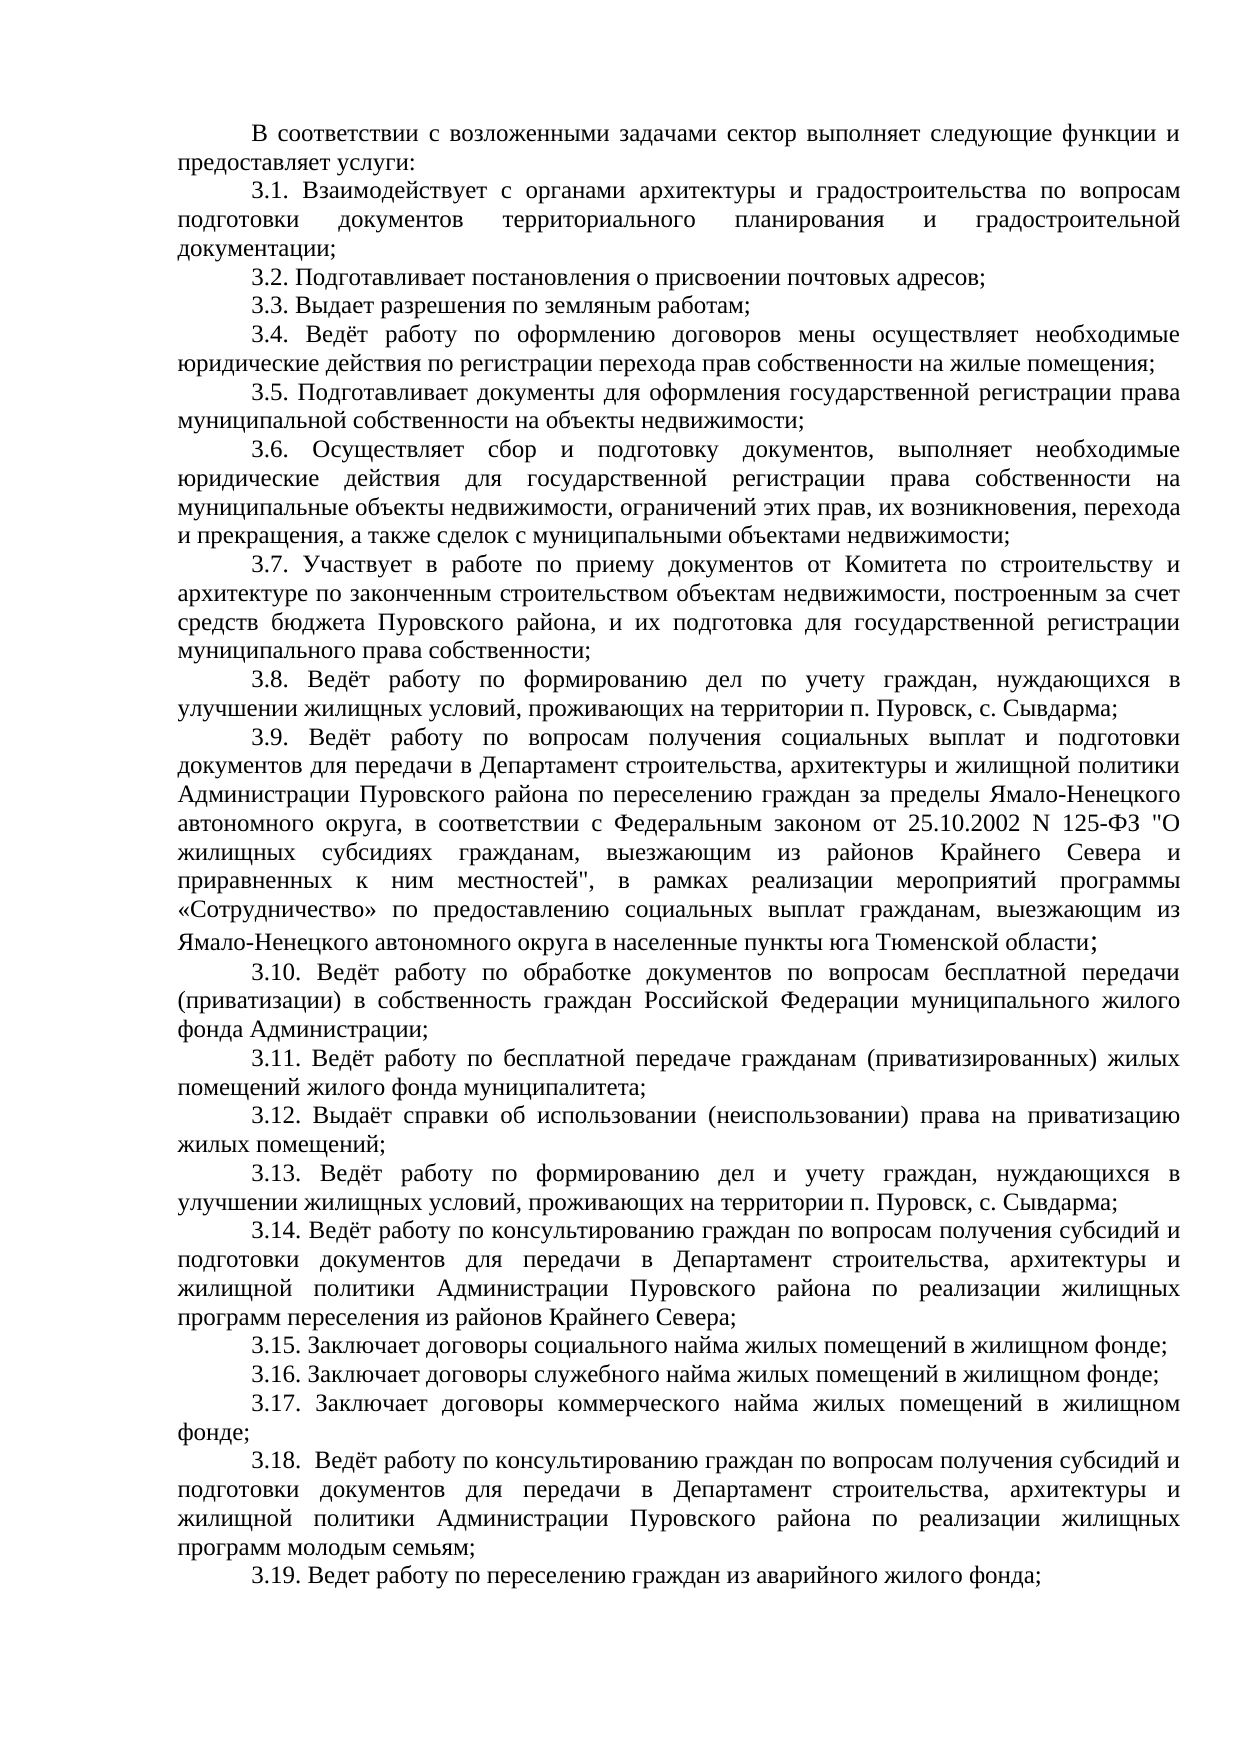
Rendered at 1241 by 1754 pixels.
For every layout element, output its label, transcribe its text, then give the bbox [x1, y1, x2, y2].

text 3.4. Ведёт работу по оформлению договоров мены осуществляет необходимые юридические действия по регистрации перехода прав собственности на жилые помещения; [177, 319, 1181, 377]
text 3.11. Ведёт работу по бесплатной передаче гражданам (приватизированных) жилых помещений жилого фонда муниципалитета; [177, 1043, 1181, 1100]
text 3.5. Подготавливает документы для оформления государственной регистрации права муниципальной собственности на объекты недвижимости; [177, 377, 1181, 434]
text 3.15. Заключает договоры социального найма жилых помещений в жилищном фонде; [177, 1330, 1181, 1359]
text 3.3. Выдает разрешения по земляным работам; [177, 291, 1181, 319]
list В соответствии с возложенными задачами сектор выполняет следующие функции и предоставляет услуги: [177, 118, 1181, 176]
text 3.6. Осуществляет сбор и подготовку документов, выполняет необходимые юридические действия для государственной регистрации права собственности на муниципальные объекты недвижимости, ограничений этих прав, их возникновения, перехода и прекращения, а также сделок с муниципальными объектами недвижимости; [177, 434, 1181, 549]
text 3.1. Взаимодействует с органами архитектуры и градостроительства по вопросам подготовки документов территориального планирования и градостроительной документации; [177, 176, 1181, 262]
text 3.12. Выдаёт справки об использовании (неиспользовании) права на приватизацию жилых помещений; [177, 1100, 1181, 1158]
text 3.18. Ведёт работу по консультированию граждан по вопросам получения субсидий и подготовки документов для передачи в Департамент строительства, архитектуры и жилищной политики Администрации Пуровского района по реализации жилищных программ молодым семьям; [177, 1445, 1181, 1560]
text 3.10. Ведёт работу по обработке документов по вопросам бесплатной передачи (приватизации) в собственность граждан Российской Федерации муниципального жилого фонда Администрации; [177, 957, 1181, 1043]
text 3.16. Заключает договоры служебного найма жилых помещений в жилищном фонде; [177, 1359, 1181, 1388]
text 3.19. Ведет работу по переселению граждан из аварийного жилого фонда; [177, 1560, 1181, 1589]
text 3.13. Ведёт работу по формированию дел и учету граждан, нуждающихся в улучшении жилищных условий, проживающих на территории п. Пуровск, с. Сывдарма; [177, 1158, 1181, 1215]
text 3.14. Ведёт работу по консультированию граждан по вопросам получения субсидий и подготовки документов для передачи в Департамент строительства, архитектуры и жилищной политики Администрации Пуровского района по реализации жилищных программ переселения из районов Крайнего Севера; [177, 1215, 1181, 1330]
text 3.7. Участвует в работе по приему документов от Комитета по строительству и архитектуре по законченным строительством объектам недвижимости, построенным за счет средств бюджета Пуровского района, и их подготовка для государственной регистрации муниципального права собственности; [177, 549, 1181, 664]
text 3.8. Ведёт работу по формированию дел по учету граждан, нуждающихся в улучшении жилищных условий, проживающих на территории п. Пуровск, с. Сывдарма; [177, 664, 1181, 722]
text 3.2. Подготавливает постановления о присвоении почтовых адресов; [177, 262, 1181, 291]
text 3.9. Ведёт работу по вопросам получения социальных выплат и подготовки документов для передачи в Департамент строительства, архитектуры и жилищной политики Администрации Пуровского района по переселению граждан за пределы Ямало-Ненецкого автономного округа, в соответствии с Федеральным законом от 25.10.2002 N 125-ФЗ "О жилищных субсидиях гражданам, выезжающим из районов Крайнего Севера и приравненных к ним местностей", в рамках реализации мероприятий программы «Сотрудничество» по предоставлению социальных выплат гражданам, выезжающим из Ямало-Ненецкого автономного округа в населенные пункты юга Тюменской области; [177, 722, 1181, 957]
text 3.17. Заключает договоры коммерческого найма жилых помещений в жилищном фонде; [177, 1388, 1181, 1445]
